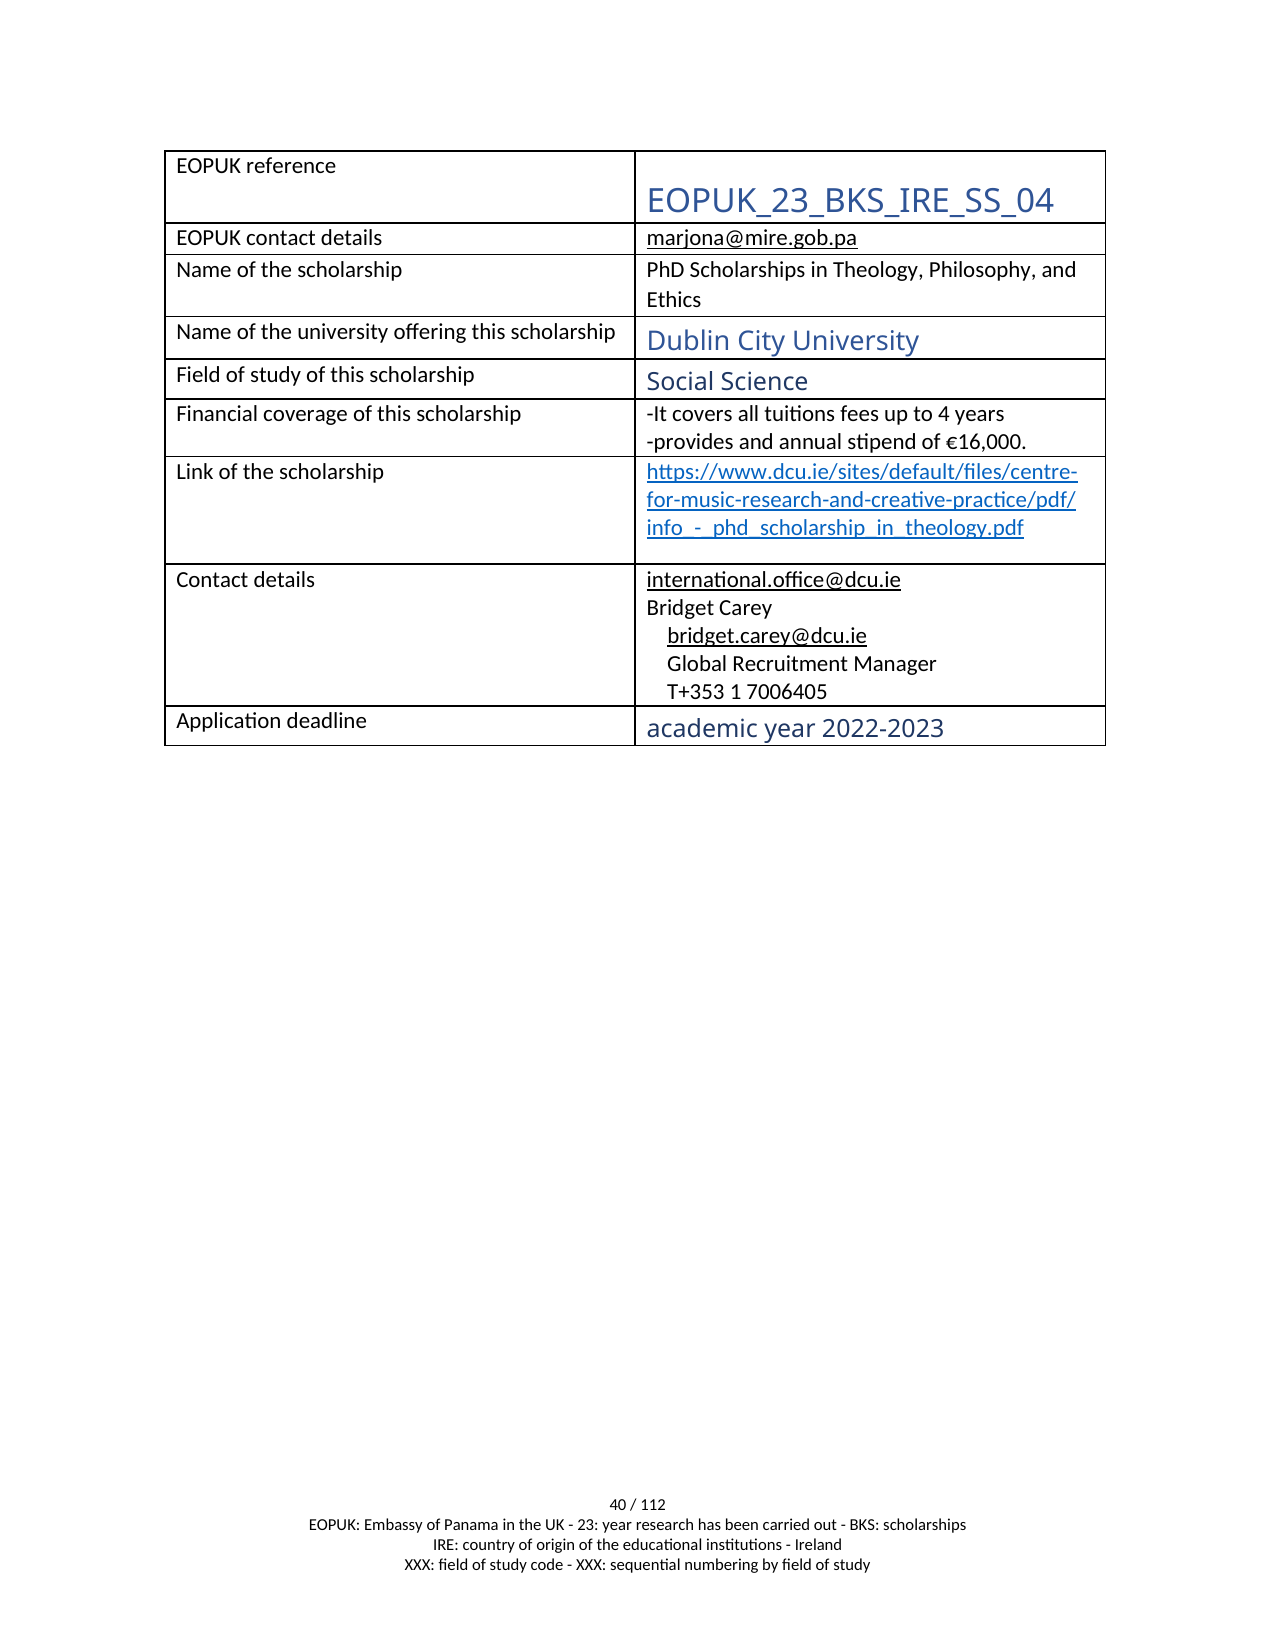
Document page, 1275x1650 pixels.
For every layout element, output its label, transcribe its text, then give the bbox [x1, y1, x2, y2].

table_cell Field of study of this scholarship [166, 360, 634, 398]
table_cell -It covers all tuitions fees up to 4 years -provides and annual stipend of €16,000. [636, 400, 1105, 456]
table_cell PhD Scholarships in Theology, Philosophy, and Ethics [636, 255, 1105, 316]
table_cell Dublin City University [636, 317, 1105, 358]
table_cell Link of the scholarship [166, 457, 634, 563]
table_cell Name of the scholarship [166, 255, 634, 316]
table_header EOPUK reference [166, 152, 634, 222]
table_cell Social Science [636, 360, 1105, 398]
table_cell academic year 2022-2023 [636, 707, 1105, 745]
table_header EOPUK_23_BKS_IRE_SS_04 [636, 152, 1105, 222]
table_cell international.office@dcu.ie Bridget Carey bridget.carey@dcu.ie Global Recruitment Manager T+353 1 7006405 [636, 565, 1105, 705]
table_cell Application deadline [166, 707, 634, 745]
table_cell Contact details [166, 565, 634, 705]
table_cell marjona@mire.gob.pa [636, 224, 1105, 254]
table_cell Name of the university offering this scholarship [166, 317, 634, 358]
table_cell EOPUK contact details [166, 224, 634, 254]
table_cell https://www.dcu.ie/sites/default/files/centre-for-music-research-and-creative-practice/pdf/info_-_phd_scholarship_in_theology.pdf [636, 457, 1105, 563]
table_cell Financial coverage of this scholarship [166, 400, 634, 456]
